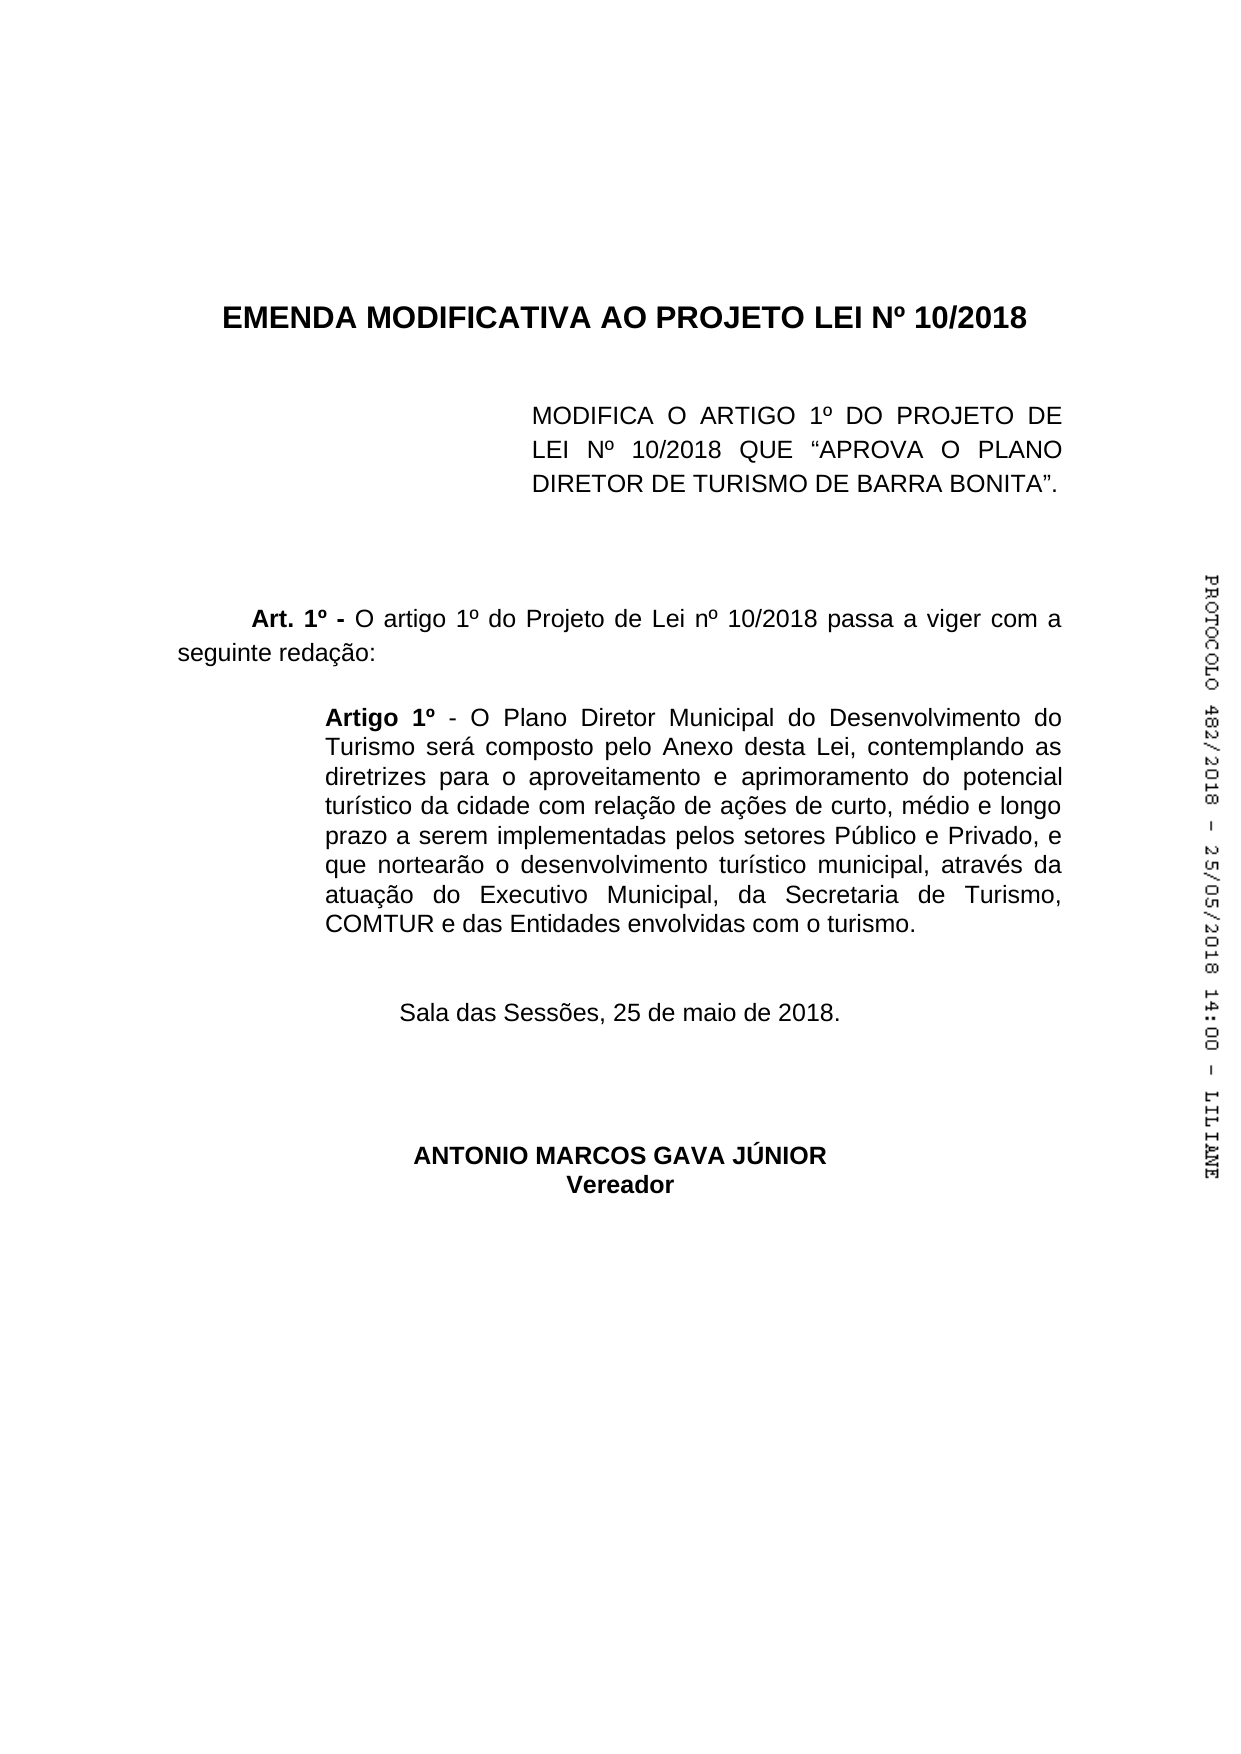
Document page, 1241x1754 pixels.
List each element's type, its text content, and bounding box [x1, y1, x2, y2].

picture [1177, 571, 1241, 1183]
text ANTONIO MARCOS GAVA JÚNIOR [177, 1141, 1063, 1170]
text Vereador [177, 1170, 1063, 1199]
text Artigo 1º - O Plano Diretor Municipal do Desenvolvimento do Turismo será composto pelo Anexo desta Lei, contemplando as diretrizes para o aproveitamento e aprimoramento do potencial turístico da cidade com relação de ações de curto, médio e longo prazo a serem implementadas pelos setores Público e Privado, e que nortearão o desenvolvimento turístico municipal, através da atuação do Executivo Municipal, da Secretaria de Turismo, COMTUR e das Entidades envolvidas com o turismo. [325, 703, 1063, 938]
text Art. 1º - O artigo 1º do Projeto de Lei nº 10/2018 passa a viger com a seguinte redação: [177, 601, 1063, 669]
text EMENDA MODIFICATIVA AO PROJETO LEI Nº 10/2018 [186, 305, 1063, 364]
text MODIFICA O ARTIGO 1º DO PROJETO DE LEI Nº 10/2018 QUE “APROVA O PLANO DIRETOR DE TURISMO DE BARRA BONITA”. [532, 397, 1063, 499]
text Sala das Sessões, 25 de maio de 2018. [177, 997, 1063, 1026]
